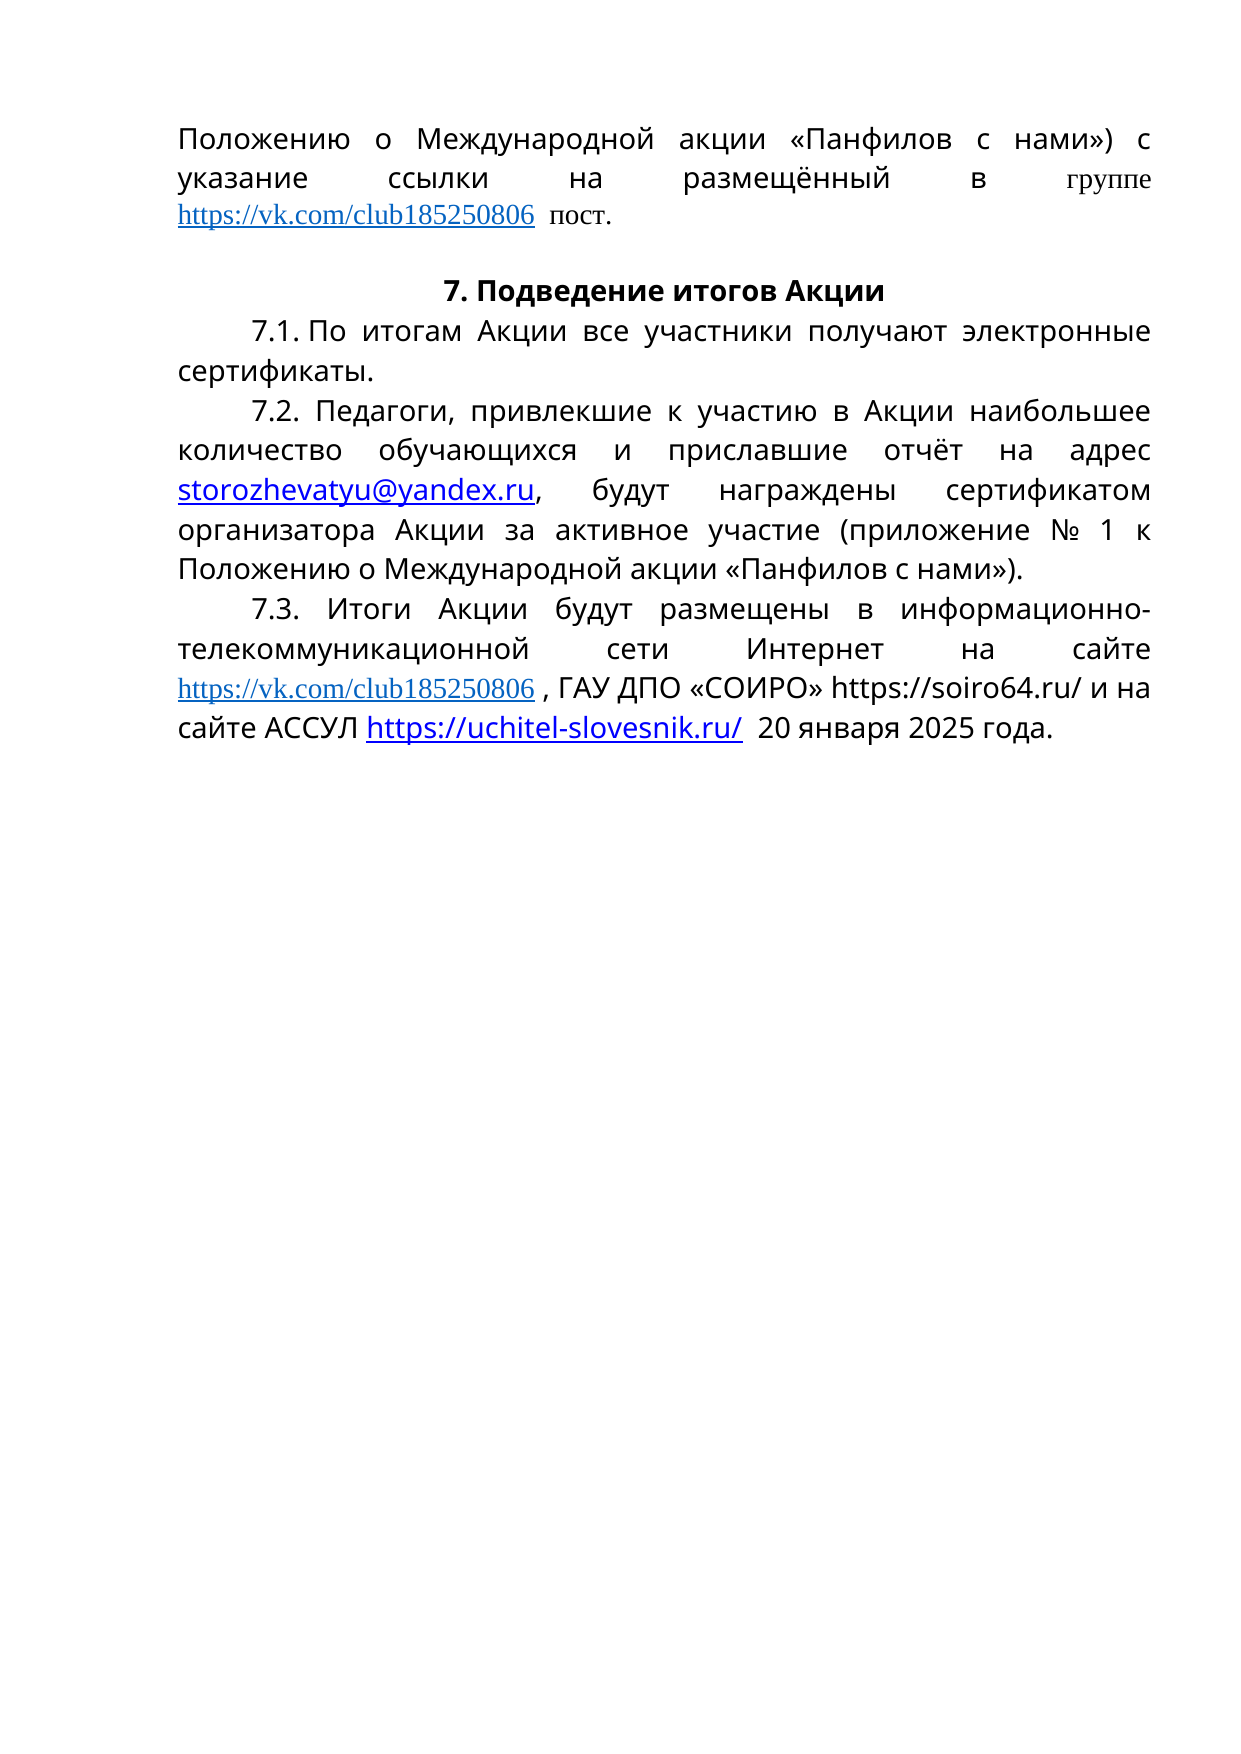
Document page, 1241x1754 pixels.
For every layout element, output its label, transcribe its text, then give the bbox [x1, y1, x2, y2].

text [177, 118, 1152, 231]
text 7.3. Итоги Акции будут размещены в информационно-телекоммуникационной сети Интернет на сайте https://vk.com/club185250806 , ГАУ ДПО «СОИРО» https://soiro64.ru/ и на сайте АССУЛ https://uchitel-slovesnik.ru/ 20 января 2025 года. [177, 588, 1152, 747]
text 7.2. Педагоги, привлекшие к участию в Акции наибольшее количество обучающихся и приславшие отчёт на адрес storozhevatyu@yandex.ru, будут награждены сертификатом организатора Акции за активное участие (приложение № 1 к Положению о Международной акции «Панфилов с нами»). [177, 390, 1152, 588]
text 7.1. По итогам Акции все участники получают электронные сертификаты. [177, 310, 1152, 390]
text 7. Подведение итогов Акции [177, 271, 1152, 310]
